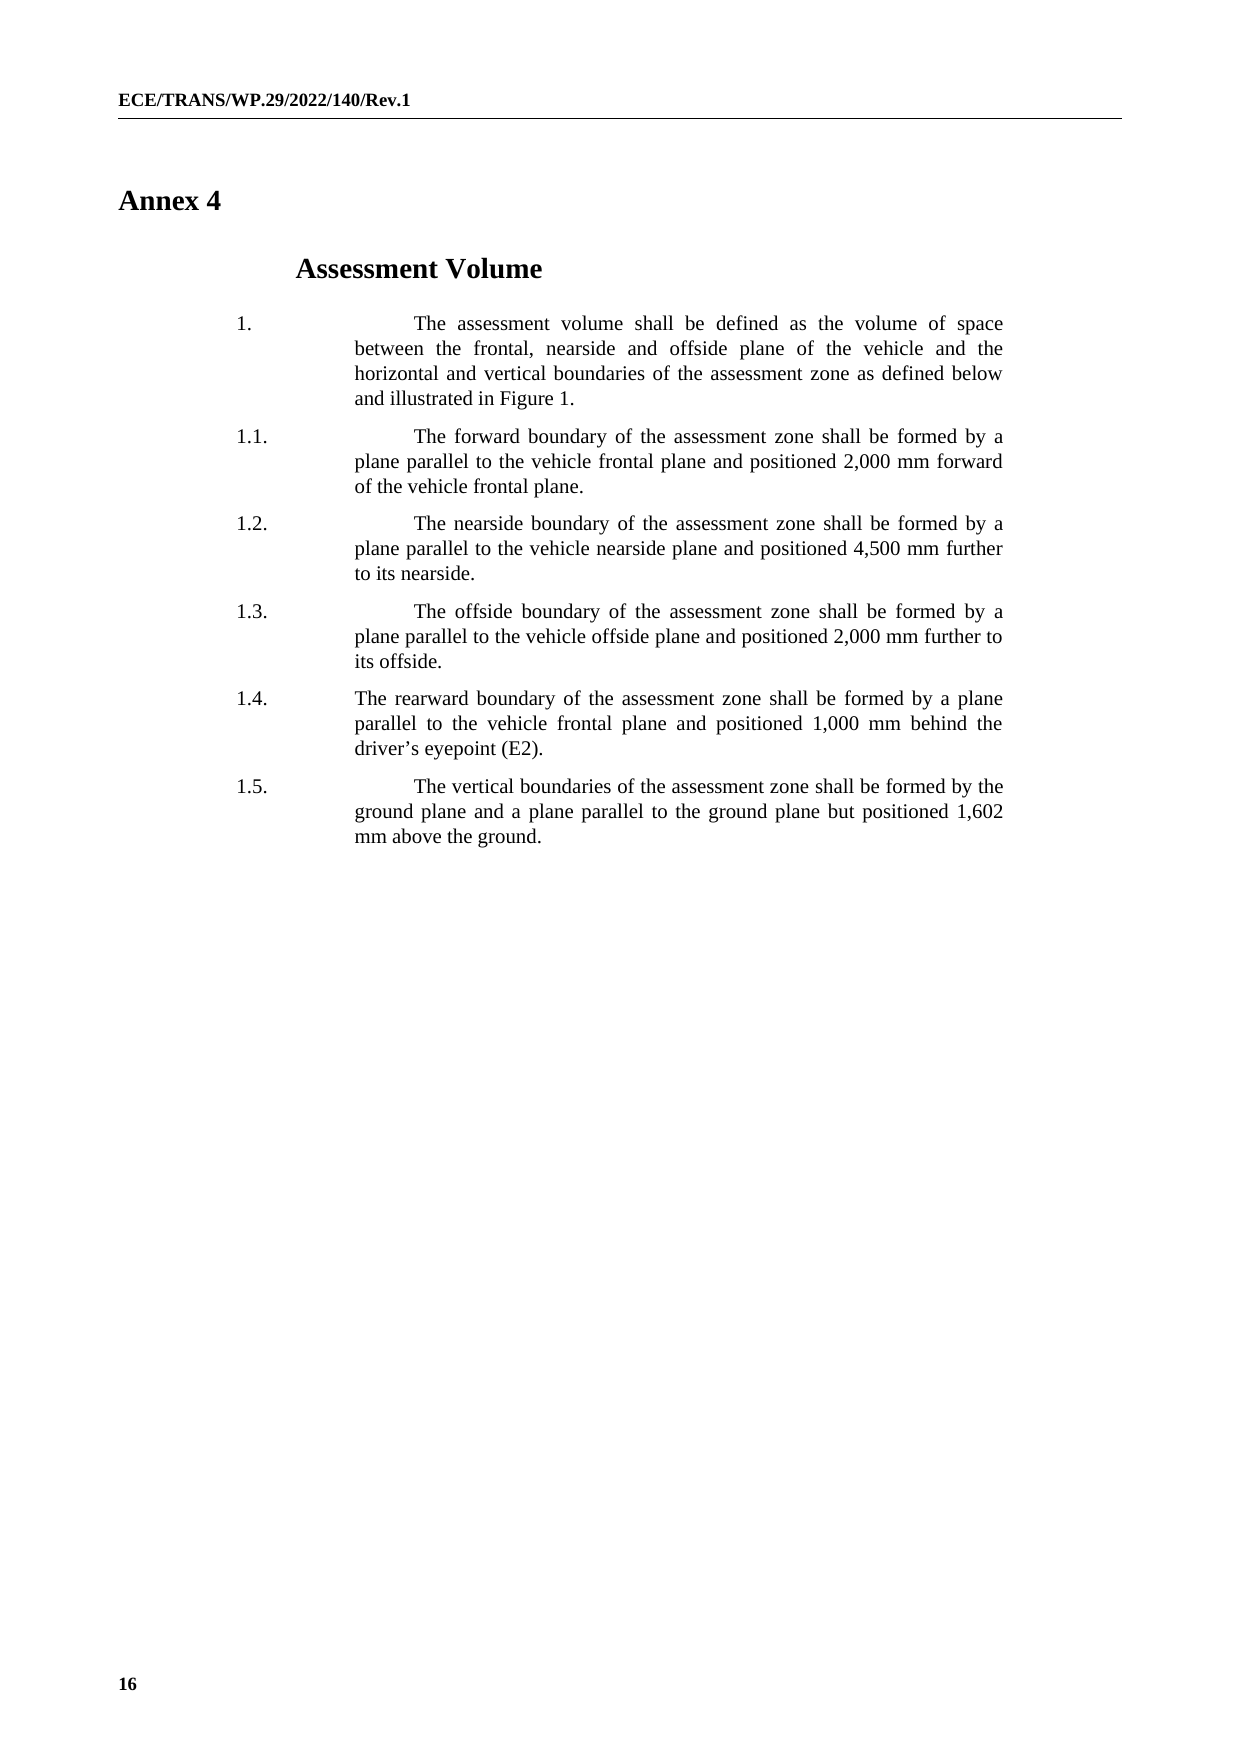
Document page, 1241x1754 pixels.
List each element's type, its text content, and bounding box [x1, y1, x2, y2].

text 1.4. The rearward boundary of the assessment zone shall be formed by a plane parallel to the vehicle frontal plane and positioned 1,000 mm behind the driver’s eyepoint (E2). [236, 685, 1004, 760]
text Assessment Volume [118, 254, 1004, 285]
text 1.3. The offside boundary of the assessment zone shall be formed by a plane parallel to the vehicle offside plane and positioned 2,000 mm further to its offside. [236, 598, 1004, 673]
text 1.5. The vertical boundaries of the assessment zone shall be formed by the ground plane and a plane parallel to the ground plane but positioned 1,602 mm above the ground. [236, 773, 1004, 848]
text 1.1. The forward boundary of the assessment zone shall be formed by a plane parallel to the vehicle frontal plane and positioned 2,000 mm forward of the vehicle frontal plane. [236, 423, 1004, 498]
text 1.2. The nearside boundary of the assessment zone shall be formed by a plane parallel to the vehicle nearside plane and positioned 4,500 mm further to its nearside. [236, 510, 1004, 585]
text Annex 4 [118, 185, 1004, 216]
text 1. The assessment volume shall be defined as the volume of space between the frontal, nearside and offside plane of the vehicle and the horizontal and vertical boundaries of the assessment zone as defined below and illustrated in Figure 1. [236, 310, 1004, 410]
